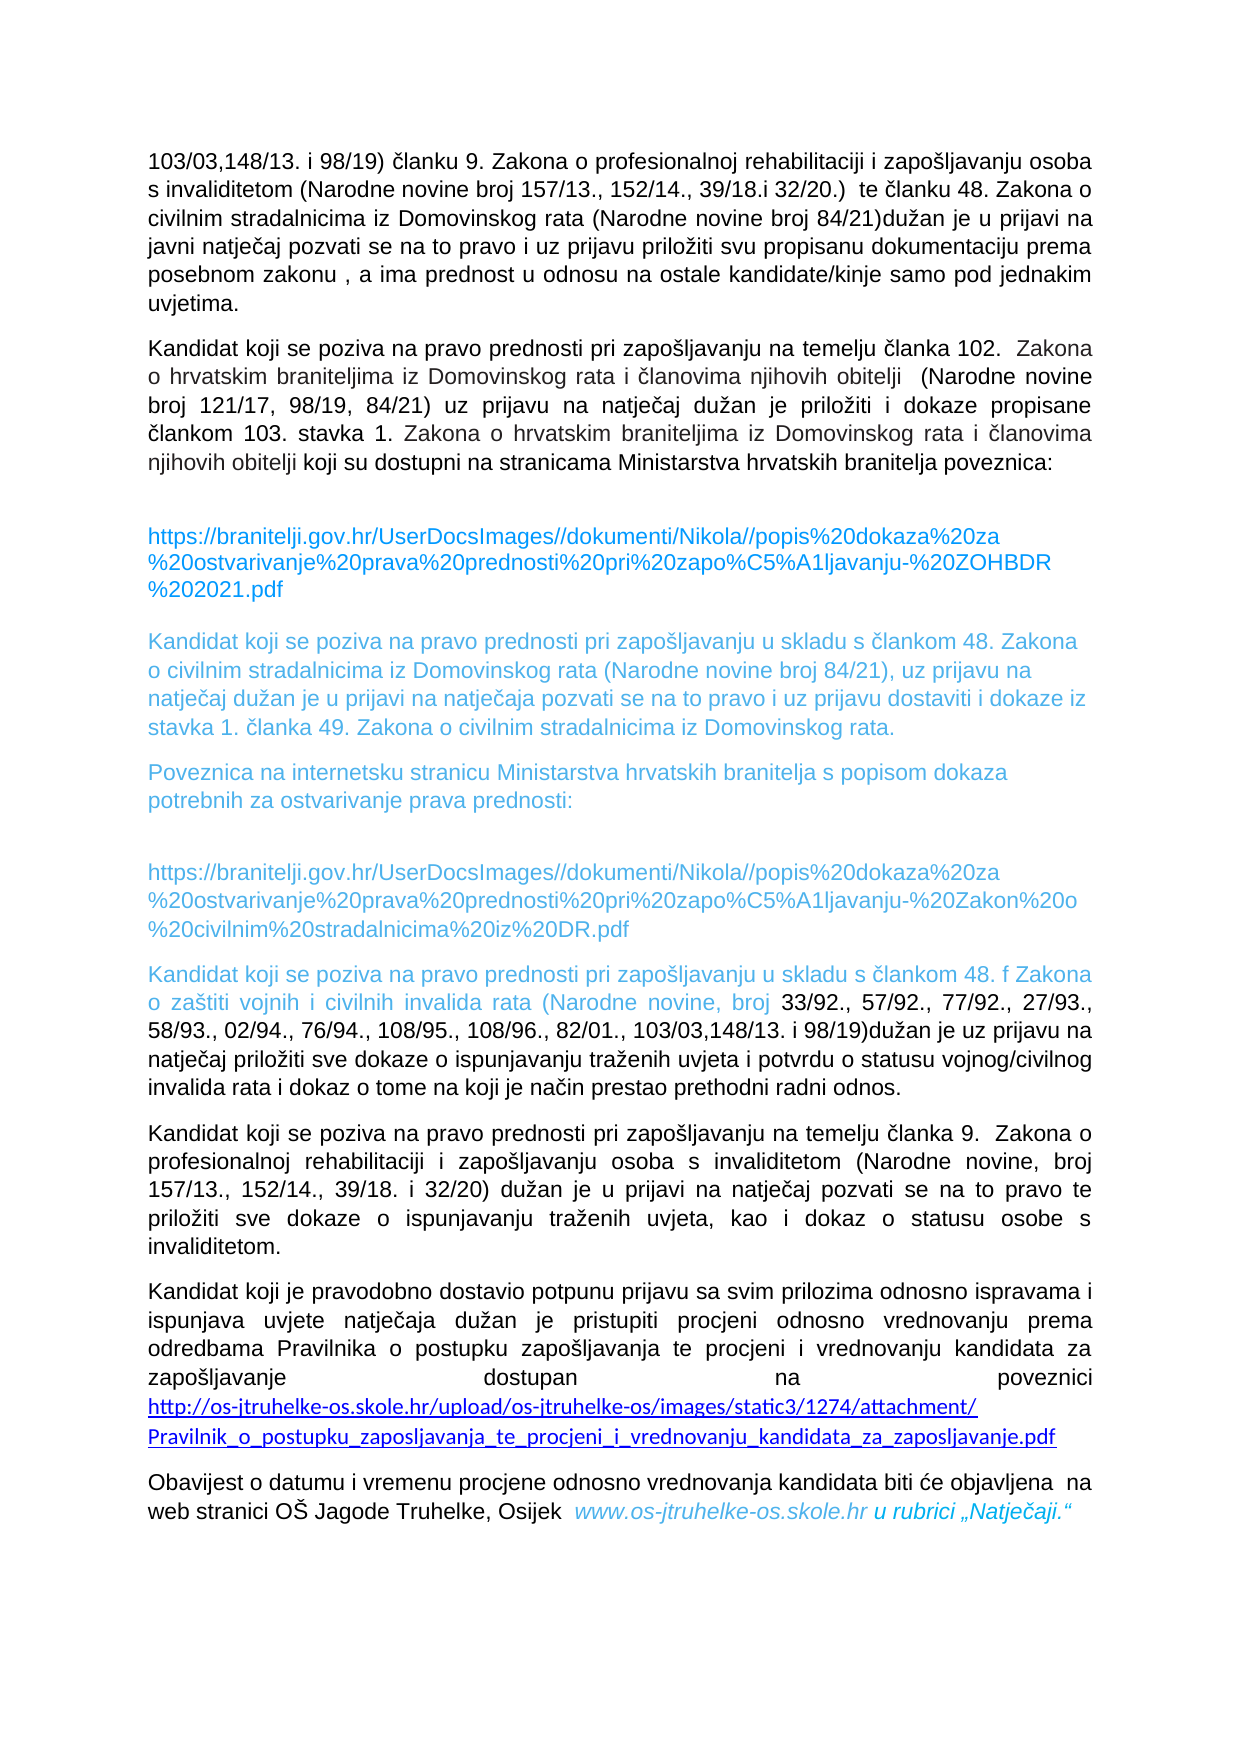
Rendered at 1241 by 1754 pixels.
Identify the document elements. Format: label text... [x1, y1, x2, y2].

text Poveznica na internetsku stranicu Ministarstva hrvatskih branitelja s popisom dokaza potrebnih za ostvarivanje prava prednosti: [148, 759, 1093, 813]
text Obavijest o datumu i vremenu procjene odnosno vrednovanja kandidata biti će objavljena na web stranici OŠ Jagode Truhelke, Osijek www.os-jtruhelke-os.skole.hr u rubrici „Natječaji.“ [148, 1469, 1093, 1524]
text Kandidat koji se poziva na pravo prednosti pri zapošljavanju u skladu s člankom 48. f Zakona o zaštiti vojnih i civilnih invalida rata (Narodne novine, broj 33/92., 57/92., 77/92., 27/93., 58/93., 02/94., 76/94., 108/95., 108/96., 82/01., 103/03,148/13. i 98/19)dužan je uz prijavu na natječaj priložiti sve dokaze o ispunjavanju traženih uvjeta i potvrdu o statusu vojnog/civilnog invalida rata i dokaz o tome na koji je način prestao prethodni radni odnos. [148, 961, 1093, 1101]
text Kandidat koji je pravodobno dostavio potpunu prijavu sa svim prilozima odnosno ispravama i ispunjava uvjete natječaja dužan je pristupiti procjeni odnosno vrednovanju prema odredbama Pravilnika o postupku zapošljavanja te procjeni i vrednovanju kandidata za zapošljavanje dostupan na poveznici http://os-jtruhelke-os.skole.hr/upload/os-jtruhelke-os/images/static3/1274/attachment/Pravilnik_o_postupku_zaposljavanja_te_procjeni_i_vrednovanju_kandidata_za_zaposljavanje.pdf [148, 1278, 1093, 1450]
text https://branitelji.gov.hr/UserDocsImages//dokumenti/Nikola//popis%20dokaza%20za%20ostvarivanje%20prava%20prednosti%20pri%20zapo%C5%A1ljavanju-%20ZOHBDR%202021.pdf [148, 523, 1093, 602]
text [148, 148, 1093, 316]
text Kandidat koji se poziva na pravo prednosti pri zapošljavanju u skladu s člankom 48. Zakona o civilnim stradalnicima iz Domovinskog rata (Narodne novine broj 84/21), uz prijavu na natječaj dužan je u prijavi na natječaja pozvati se na to pravo i uz prijavu dostaviti i dokaze iz stavka 1. članka 49. Zakona o civilnim stradalnicima iz Domovinskog rata. [148, 628, 1093, 740]
text Kandidat koji se poziva na pravo prednosti pri zapošljavanju na temelju članka 102. Zakona o hrvatskim braniteljima iz Domovinskog rata i članovima njihovih obitelji (Narodne novine broj 121/17, 98/19, 84/21) uz prijavu na natječaj dužan je priložiti i dokaze propisane člankom 103. stavka 1. Zakona o hrvatskim braniteljima iz Domovinskog rata i članovima njihovih obitelji koji su dostupni na stranicama Ministarstva hrvatskih branitelja poveznica: [148, 335, 1093, 475]
text https://branitelji.gov.hr/UserDocsImages//dokumenti/Nikola//popis%20dokaza%20za%20ostvarivanje%20prava%20prednosti%20pri%20zapo%C5%A1ljavanju-%20Zakon%20o%20civilnim%20stradalnicima%20iz%20DR.pdf [148, 859, 1093, 942]
text Kandidat koji se poziva na pravo prednosti pri zapošljavanju na temelju članka 9. Zakona o profesionalnoj rehabilitaciji i zapošljavanju osoba s invaliditetom (Narodne novine, broj 157/13., 152/14., 39/18. i 32/20) dužan je u prijavi na natječaj pozvati se na to pravo te priložiti sve dokaze o ispunjavanju traženih uvjeta, kao i dokaz o statusu osobe s invaliditetom. [148, 1119, 1093, 1259]
